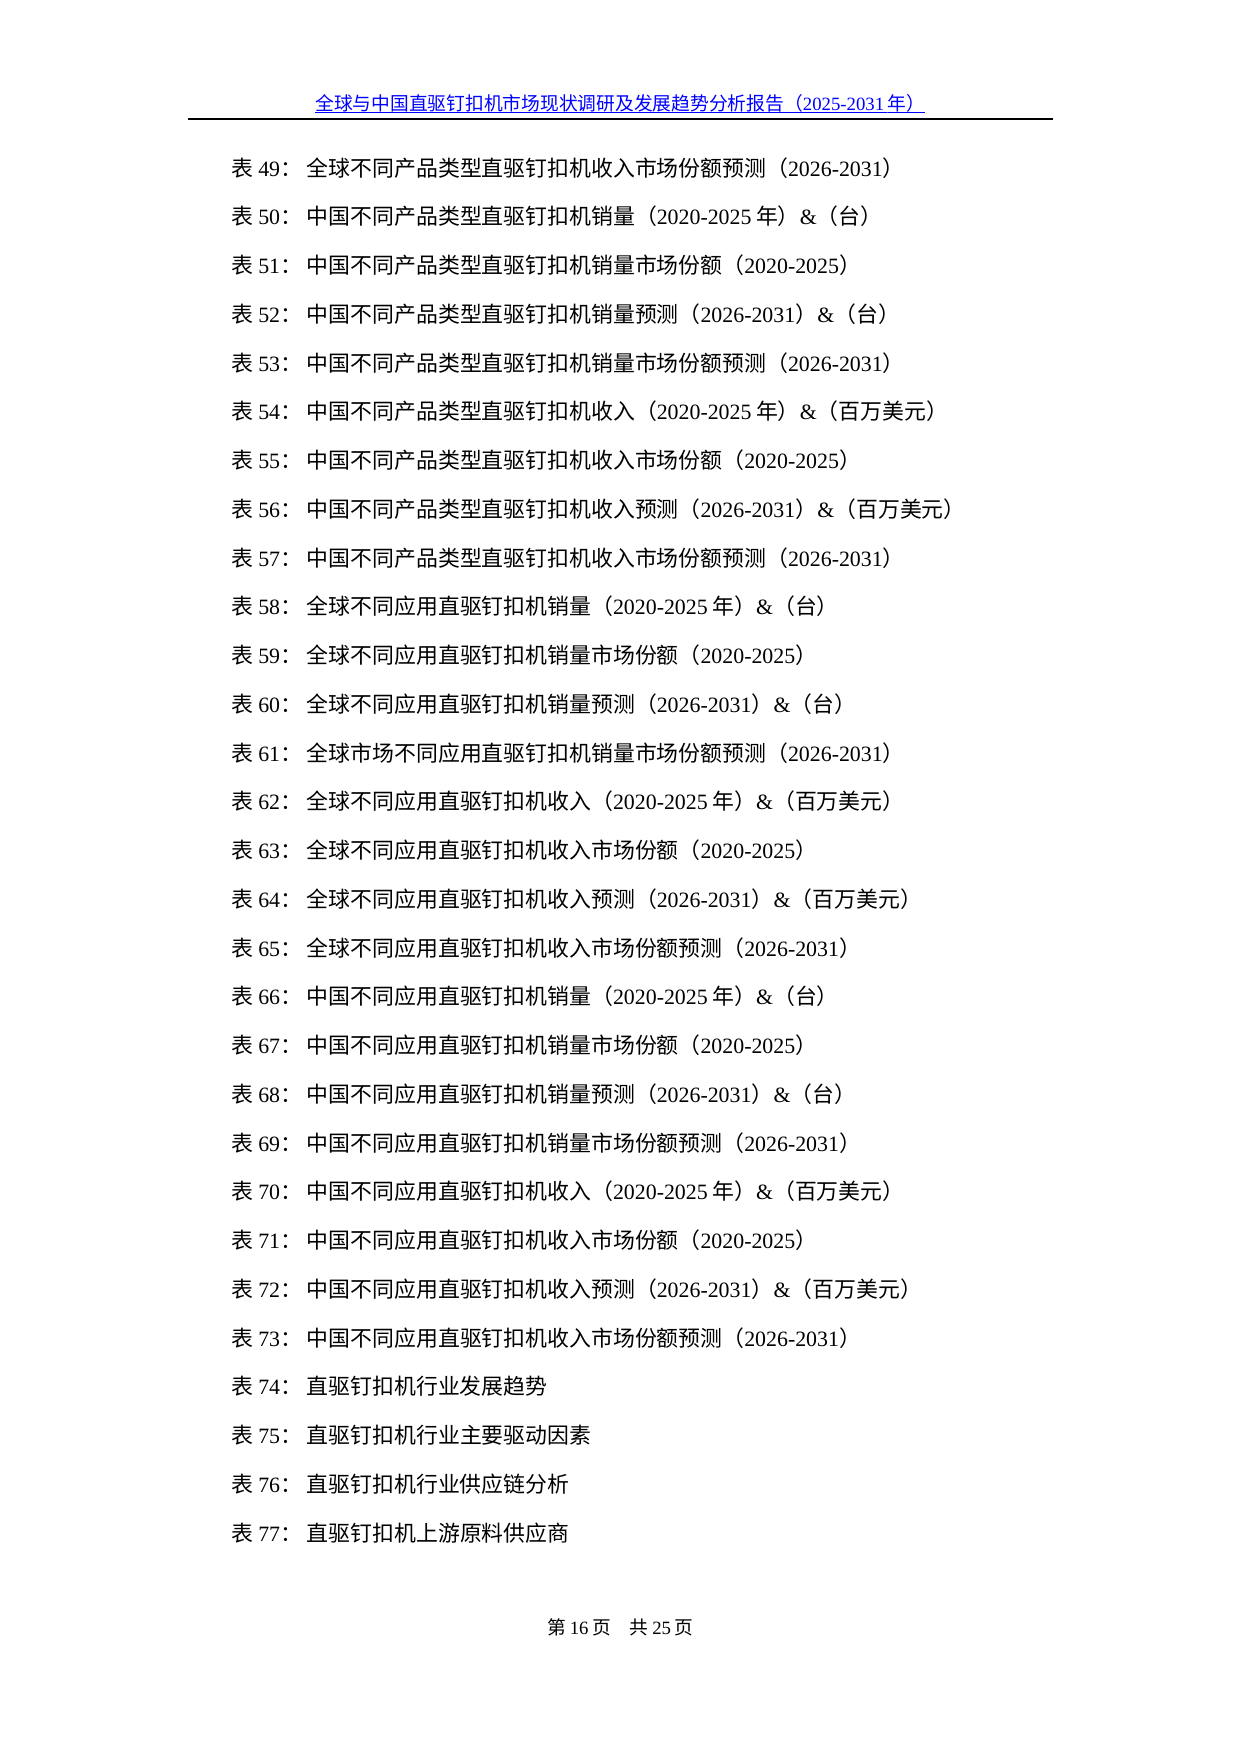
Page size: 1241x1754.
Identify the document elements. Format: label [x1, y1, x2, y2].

text [187, 150, 1053, 1548]
